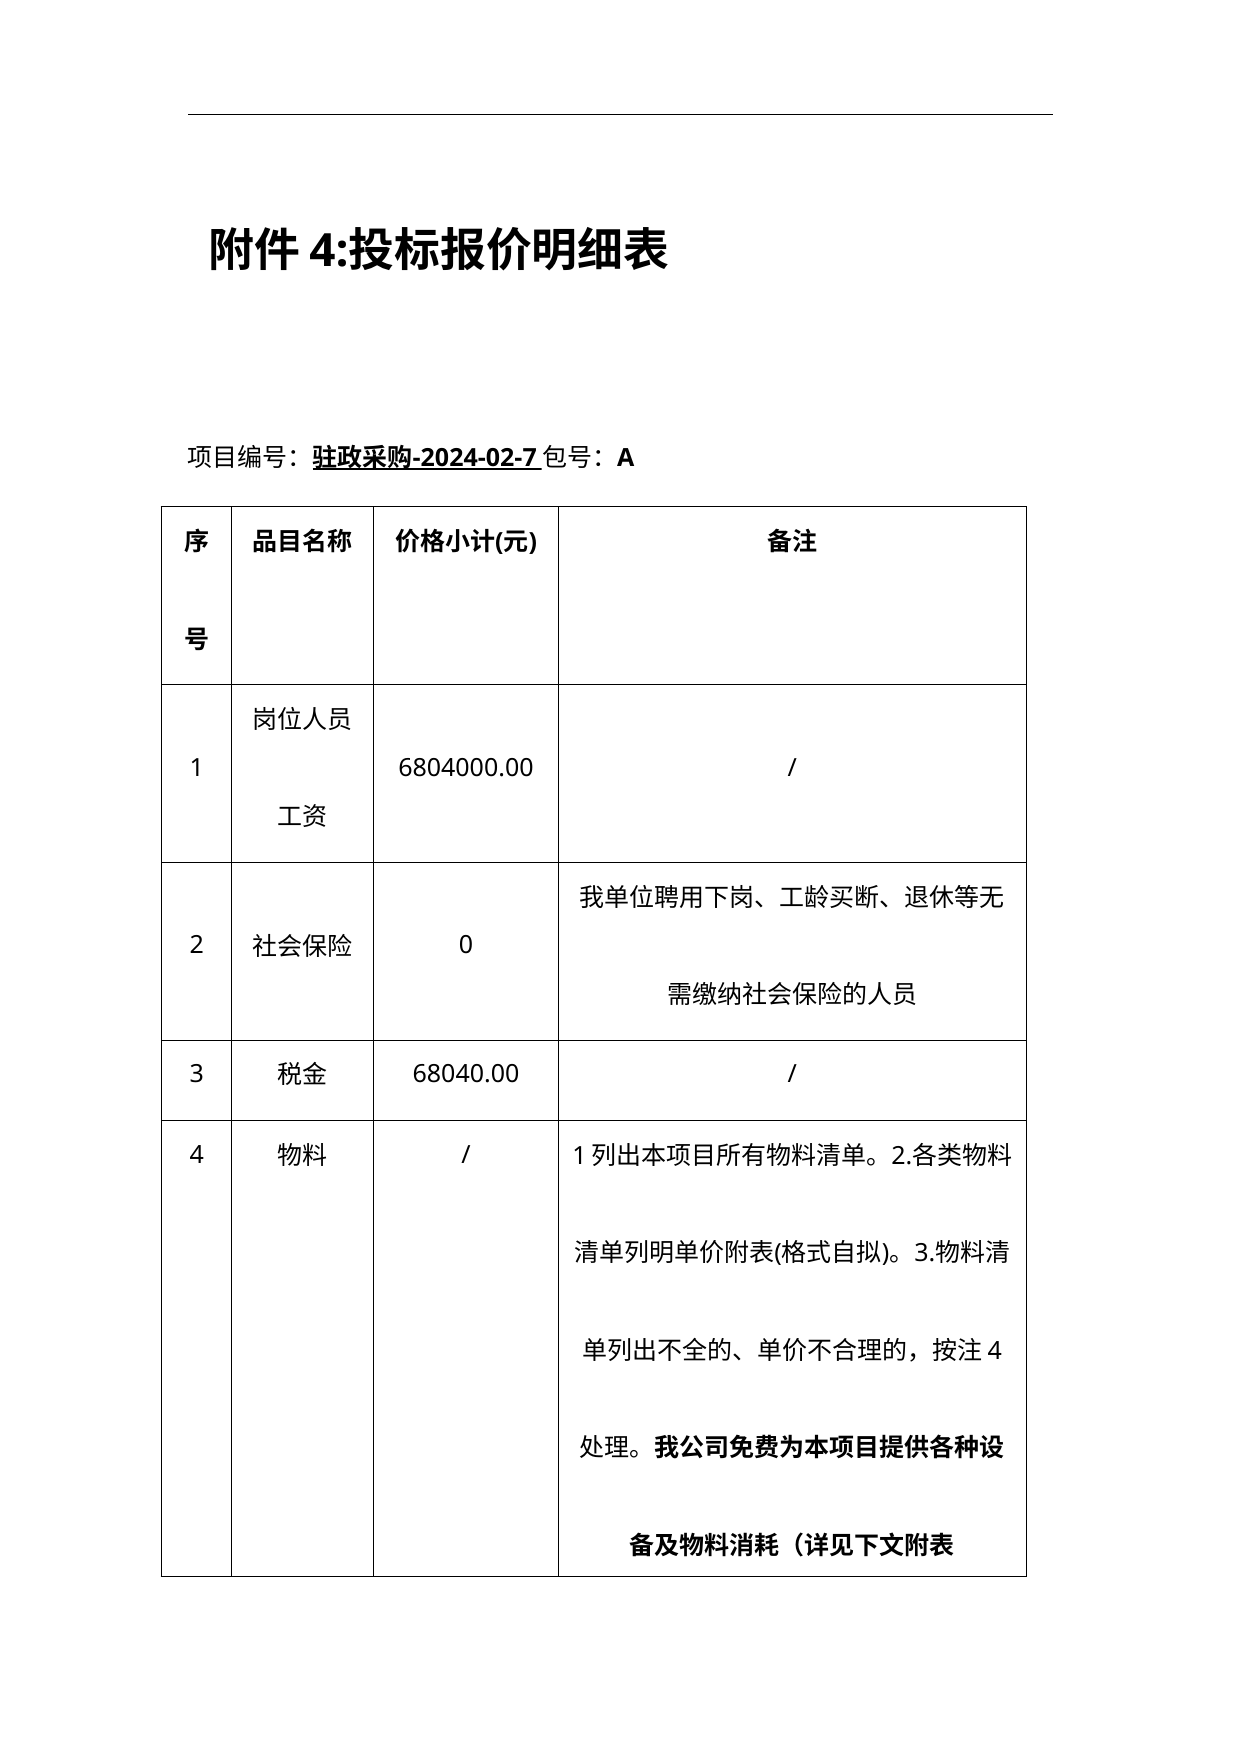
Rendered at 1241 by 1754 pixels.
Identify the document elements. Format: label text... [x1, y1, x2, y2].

table_cell 3 [162, 1041, 231, 1120]
table_cell / [374, 1121, 558, 1576]
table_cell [559, 1121, 1026, 1576]
table_cell 我单位聘用下岗、工龄买断、退休等无需缴纳社会保险的人员 [559, 863, 1026, 1039]
table_cell 4 [162, 1121, 231, 1576]
table_cell 6804000.00 [374, 685, 558, 862]
table_cell 68040.00 [374, 1041, 558, 1120]
table_cell / [559, 685, 1026, 862]
table_cell 社会保险 [232, 863, 373, 1039]
text 项目编号：驻政采购-2024-02-7包号：A [187, 423, 1053, 488]
table_header 备注 [559, 507, 1026, 684]
table_header 品目名称 [232, 507, 373, 684]
table_header 价格小计(元) [374, 507, 558, 684]
table_cell 物料 [232, 1121, 373, 1576]
table_cell 0 [374, 863, 558, 1039]
table_cell 2 [162, 863, 231, 1039]
table_cell / [559, 1041, 1026, 1120]
table_cell 1 [162, 685, 231, 862]
table_header 序号 [162, 507, 231, 684]
table_cell 岗位人员工资 [232, 685, 373, 862]
subtitle 附件4:投标报价明细表 [187, 197, 1053, 295]
table_cell 税金 [232, 1041, 373, 1120]
